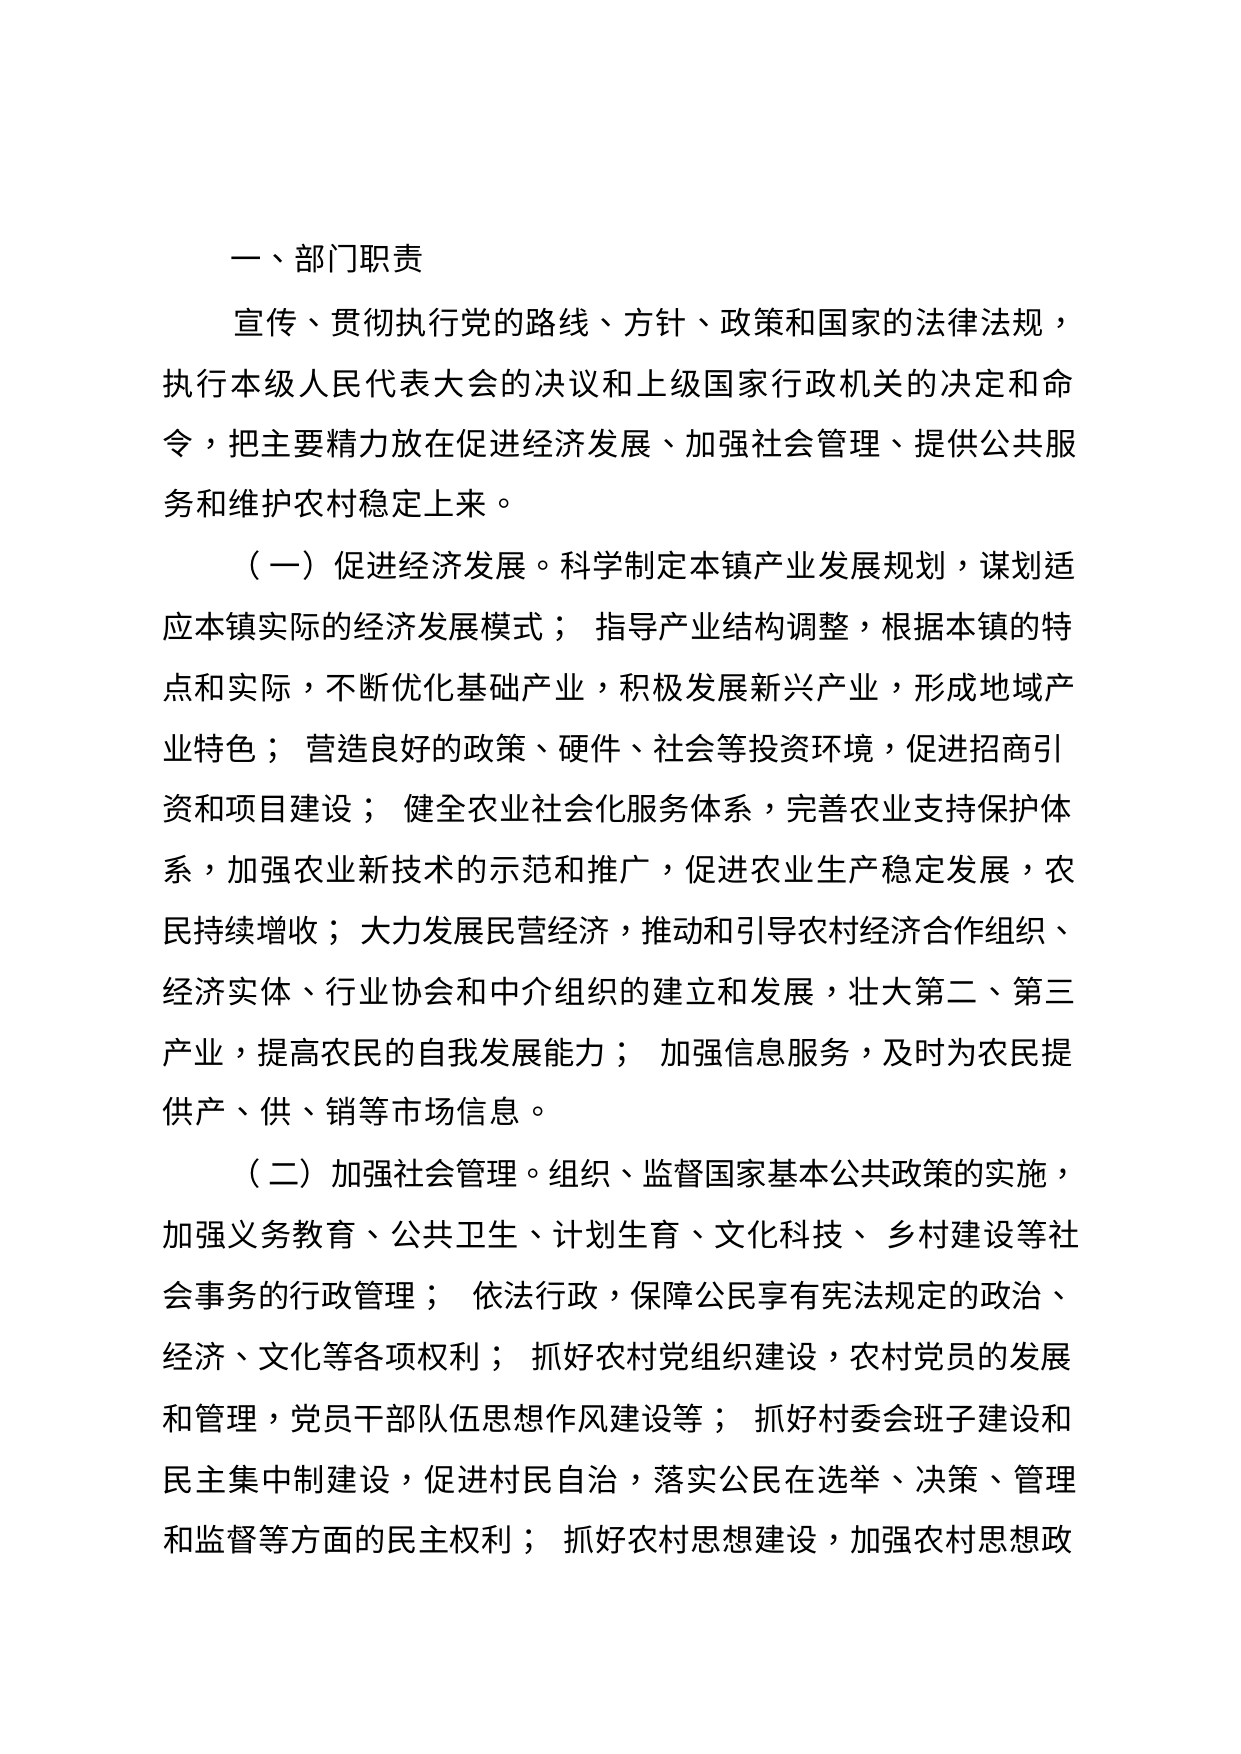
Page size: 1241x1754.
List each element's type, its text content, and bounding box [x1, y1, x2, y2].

text 务和维护农村稳定上来。 [163, 483, 1085, 523]
text 和监督等方面的民主权利； 抓好农村思想建设，加强农村思想政 [163, 1519, 1085, 1559]
text （ 二）加强社会管理。组织、监督国家基本公共政策的实施， 加强义务教育、公共卫生、计划生育、文化科技、 乡村建设等社 会事务的行政管理； 依法行政，保障公民享有宪法规定的政治、 经济、文化等各项权利； 抓好农村党组织建设，农村党员的发展 和管理，党员干部队伍思想作风建设等； 抓好村委会班子建设和 民主集中制建设，促进村民自治，落实公民在选举、决策、管理 [163, 1152, 1083, 1501]
text 宣传、贯彻执行党的路线、方针、政策和国家的法律法规， 执行本级人民代表大会的决议和上级国家行政机关的决定和命 令，把主要精力放在促进经济发展、加强社会管理、提供公共服 [162, 301, 1079, 465]
text 一、部门职责 [230, 238, 1085, 278]
text 供产、供、销等市场信息。 [162, 1092, 1085, 1132]
text （ 一）促进经济发展。科学制定本镇产业发展规划，谋划适 应本镇实际的经济发展模式； 指导产业结构调整，根据本镇的特 点和实际，不断优化基础产业，积极发展新兴产业，形成地域产 业特色； 营造良好的政策、硬件、社会等投资环境，促进招商引 资和项目建设； 健全农业社会化服务体系，完善农业支持保护体 系，加强农业新技术的示范和推广，促进农业生产稳定发展，农 民持续增收； 大力发展民营经济，推动和引导农村经济合作组织、 经济实体、行业协会和中介组织的建立和发展，壮大第二、第三 产业，提高农民的自我发展能力； 加强信息服务，及时为农民提 [162, 544, 1085, 1073]
